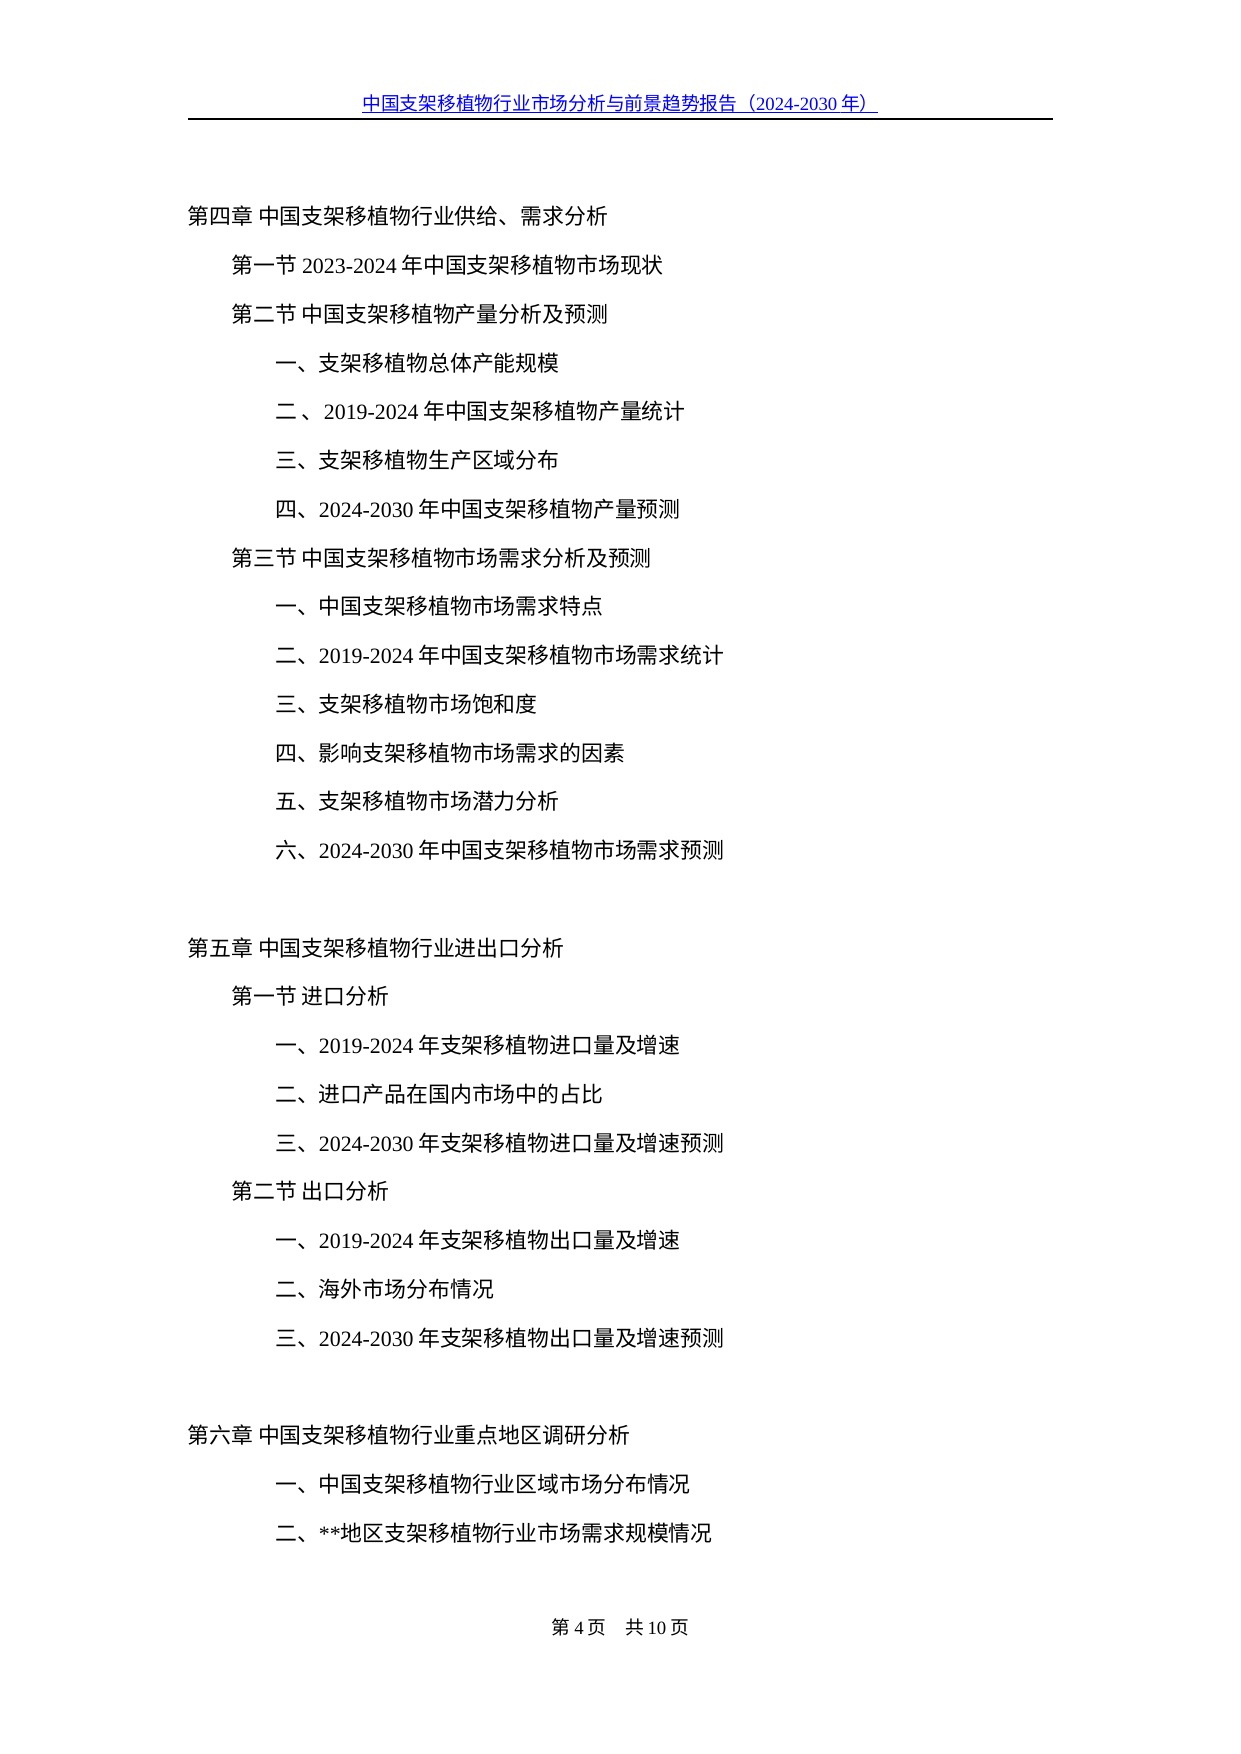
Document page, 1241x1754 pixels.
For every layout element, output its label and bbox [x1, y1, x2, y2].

text [187, 150, 1053, 1548]
